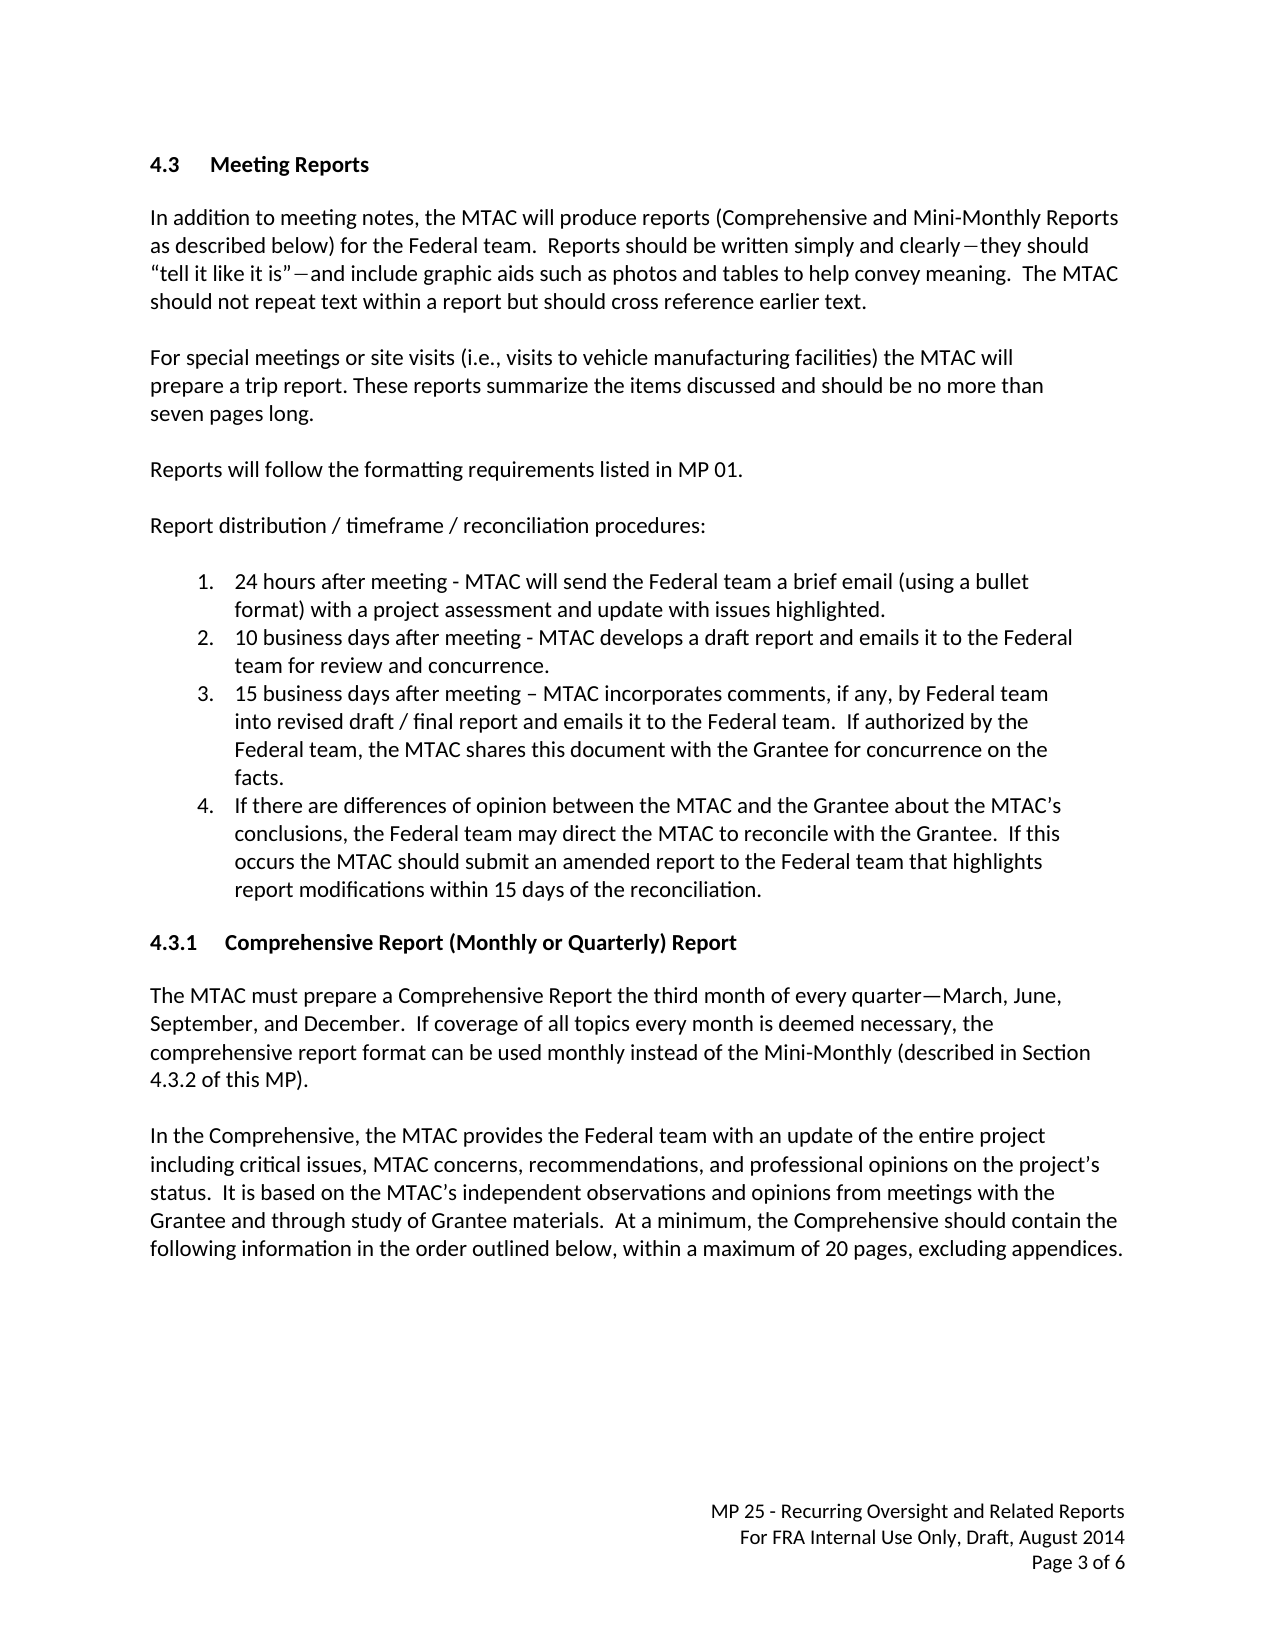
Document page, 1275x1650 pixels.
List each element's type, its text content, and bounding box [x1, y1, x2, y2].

list 15 business days after meeting – MTAC incorporates comments, if any, by Federal team into revised draft / final report and emails it to the Federal team. If authorized by the Federal team, the MTAC shares this document with the Grantee for concurrence on the facts. [197, 679, 1087, 791]
list Reports will follow the formatting requirements listed in MP 01. [150, 455, 1087, 483]
list Report distribution / timeframe / reconciliation procedures: [150, 511, 1087, 539]
list For special meetings or site visits (i.e., visits to vehicle manufacturing facilities) the MTAC will prepare a trip report. These reports summarize the items discussed and should be no more than seven pages long. [150, 343, 1087, 427]
text In the Comprehensive, the MTAC provides the Federal team with an update of the entire project including critical issues, MTAC concerns, recommendations, and professional opinions on the project’s status. It is based on the MTAC’s independent observations and opinions from meetings with the Grantee and through study of Grantee materials. At a minimum, the Comprehensive should contain the following information in the order outlined below, within a maximum of 20 pages, excluding appendices. [150, 1122, 1125, 1262]
subtitle Meeting Reports [150, 150, 1125, 178]
subtitle Comprehensive Report (Monthly or Quarterly) Report [150, 928, 1125, 957]
list If there are differences of opinion between the MTAC and the Grantee about the MTAC’s conclusions, the Federal team may direct the MTAC to reconcile with the Grantee. If this occurs the MTAC should submit an amended report to the Federal team that highlights report modifications within 15 days of the reconciliation. [197, 791, 1087, 903]
text The MTAC must prepare a Comprehensive Report the third month of every quarter—March, June, September, and December. If coverage of all topics every month is deemed necessary, the comprehensive report format can be used monthly instead of the Mini-Monthly (described in Section 4.3.2 of this MP). [150, 982, 1125, 1094]
list 24 hours after meeting - MTAC will send the Federal team a brief email (using a bullet format) with a project assessment and update with issues highlighted. [197, 567, 1087, 623]
list 10 business days after meeting - MTAC develops a draft report and emails it to the Federal team for review and concurrence. [197, 623, 1087, 679]
text In addition to meeting notes, the MTAC will produce reports (Comprehensive and Mini-Monthly Reports as described below) for the Federal team. Reports should be written simply and clearlythey should “tell it like it is”and include graphic aids such as photos and tables to help convey meaning. The MTAC should not repeat text within a report but should cross reference earlier text. [150, 203, 1125, 315]
